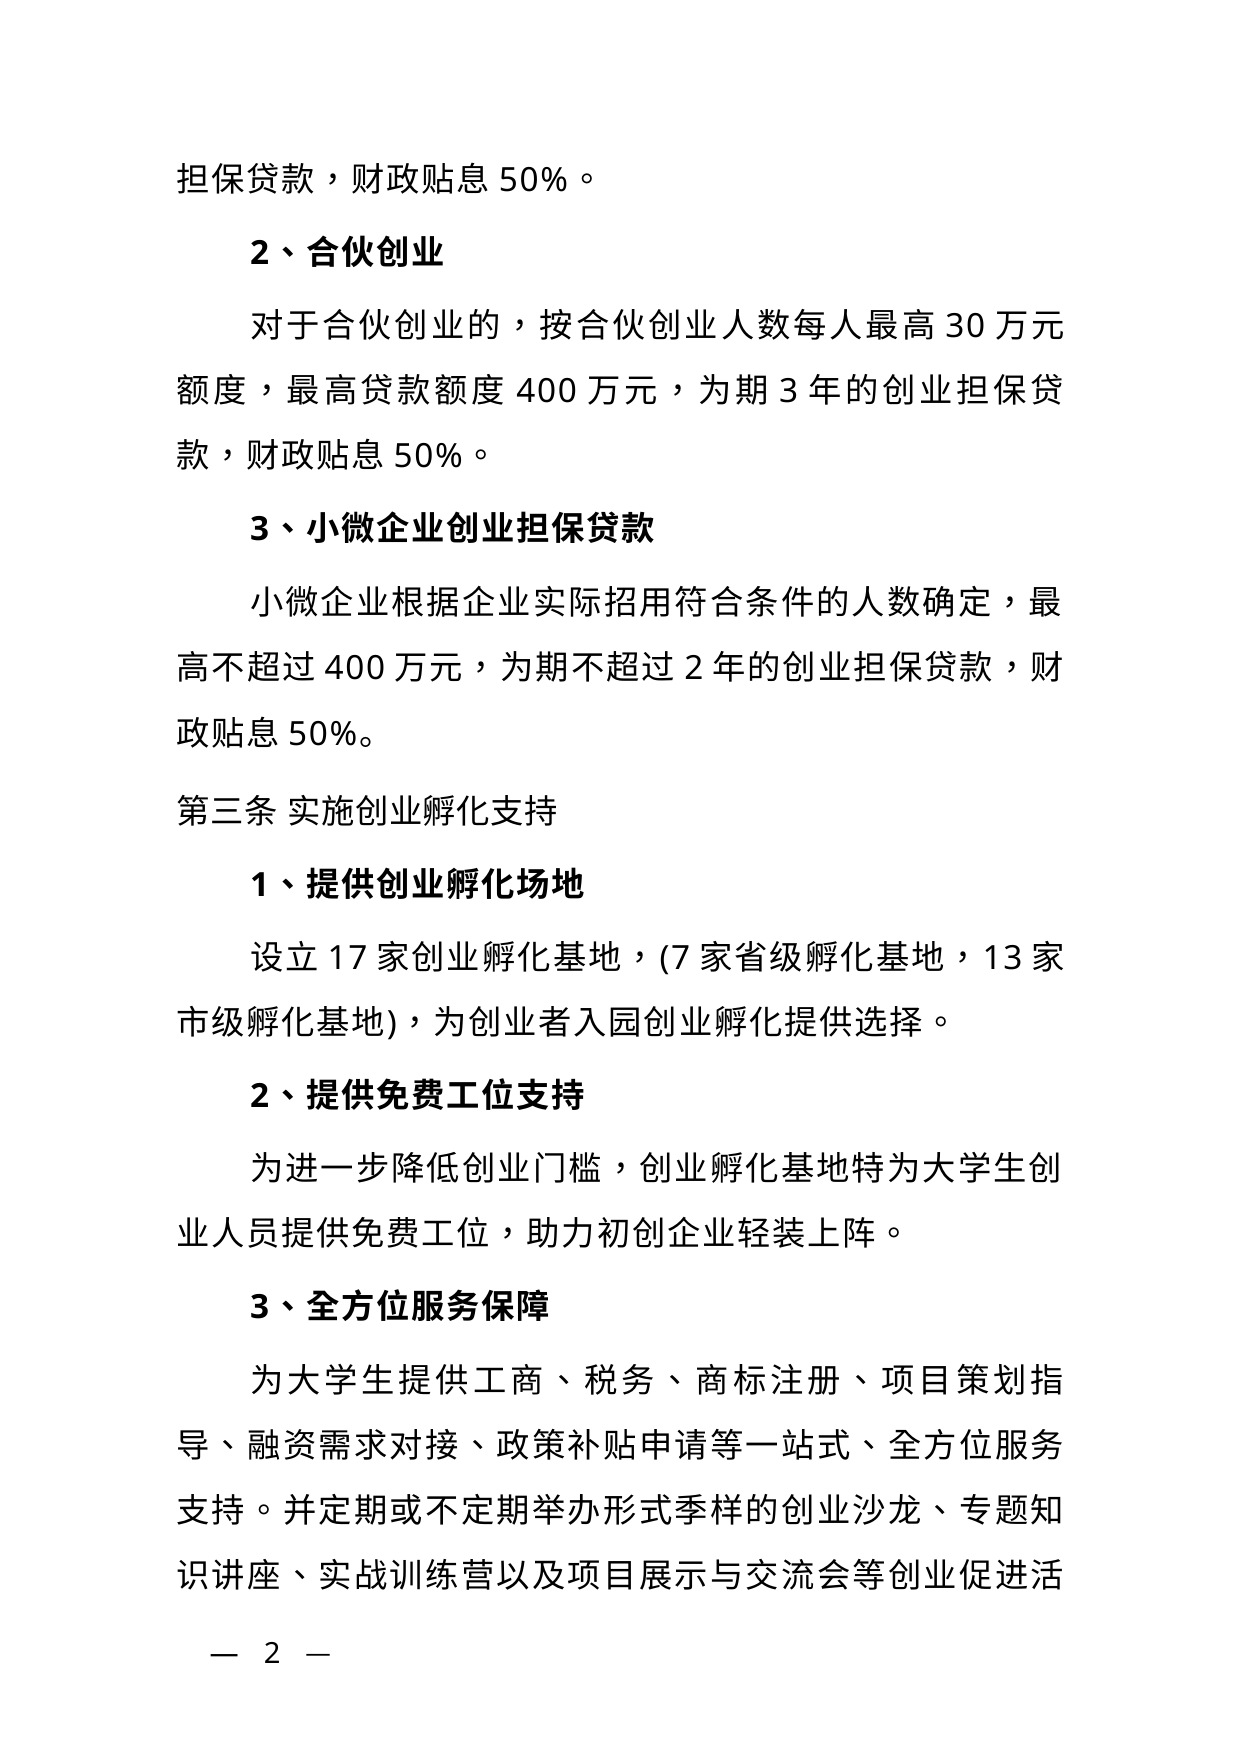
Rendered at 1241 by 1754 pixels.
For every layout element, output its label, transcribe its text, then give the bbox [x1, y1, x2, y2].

text 小微企业根据企业实际招用符合条件的人数确定，最高不超过400万元，为期不超过2年的创业担保贷款，财政贴息50%。 [176, 569, 1064, 764]
text 为进一步降低创业门槛，创业孵化基地特为大学生创业人员提供免费工位，助力初创企业轻装上阵。 [176, 1135, 1064, 1265]
text 3、全方位服务保障 [176, 1273, 1064, 1338]
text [176, 1347, 1064, 1607]
text 第三条 实施创业孵化支持 [176, 780, 1064, 834]
text 2、提供免费工位支持 [176, 1062, 1064, 1127]
text 1、提供创业孵化场地 [176, 851, 1064, 916]
text 3、小微企业创业担保贷款 [176, 495, 1064, 560]
text 设立17家创业孵化基地，(7家省级孵化基地，13家市级孵化基地)，为创业者入园创业孵化提供选择。 [176, 924, 1064, 1054]
text 2、合伙创业 [176, 219, 1064, 284]
text 对于合伙创业的，按合伙创业人数每人最高30万元额度，最高贷款额度400万元，为期3年的创业担保贷款，财政贴息50%。 [176, 292, 1064, 487]
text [176, 146, 1064, 211]
